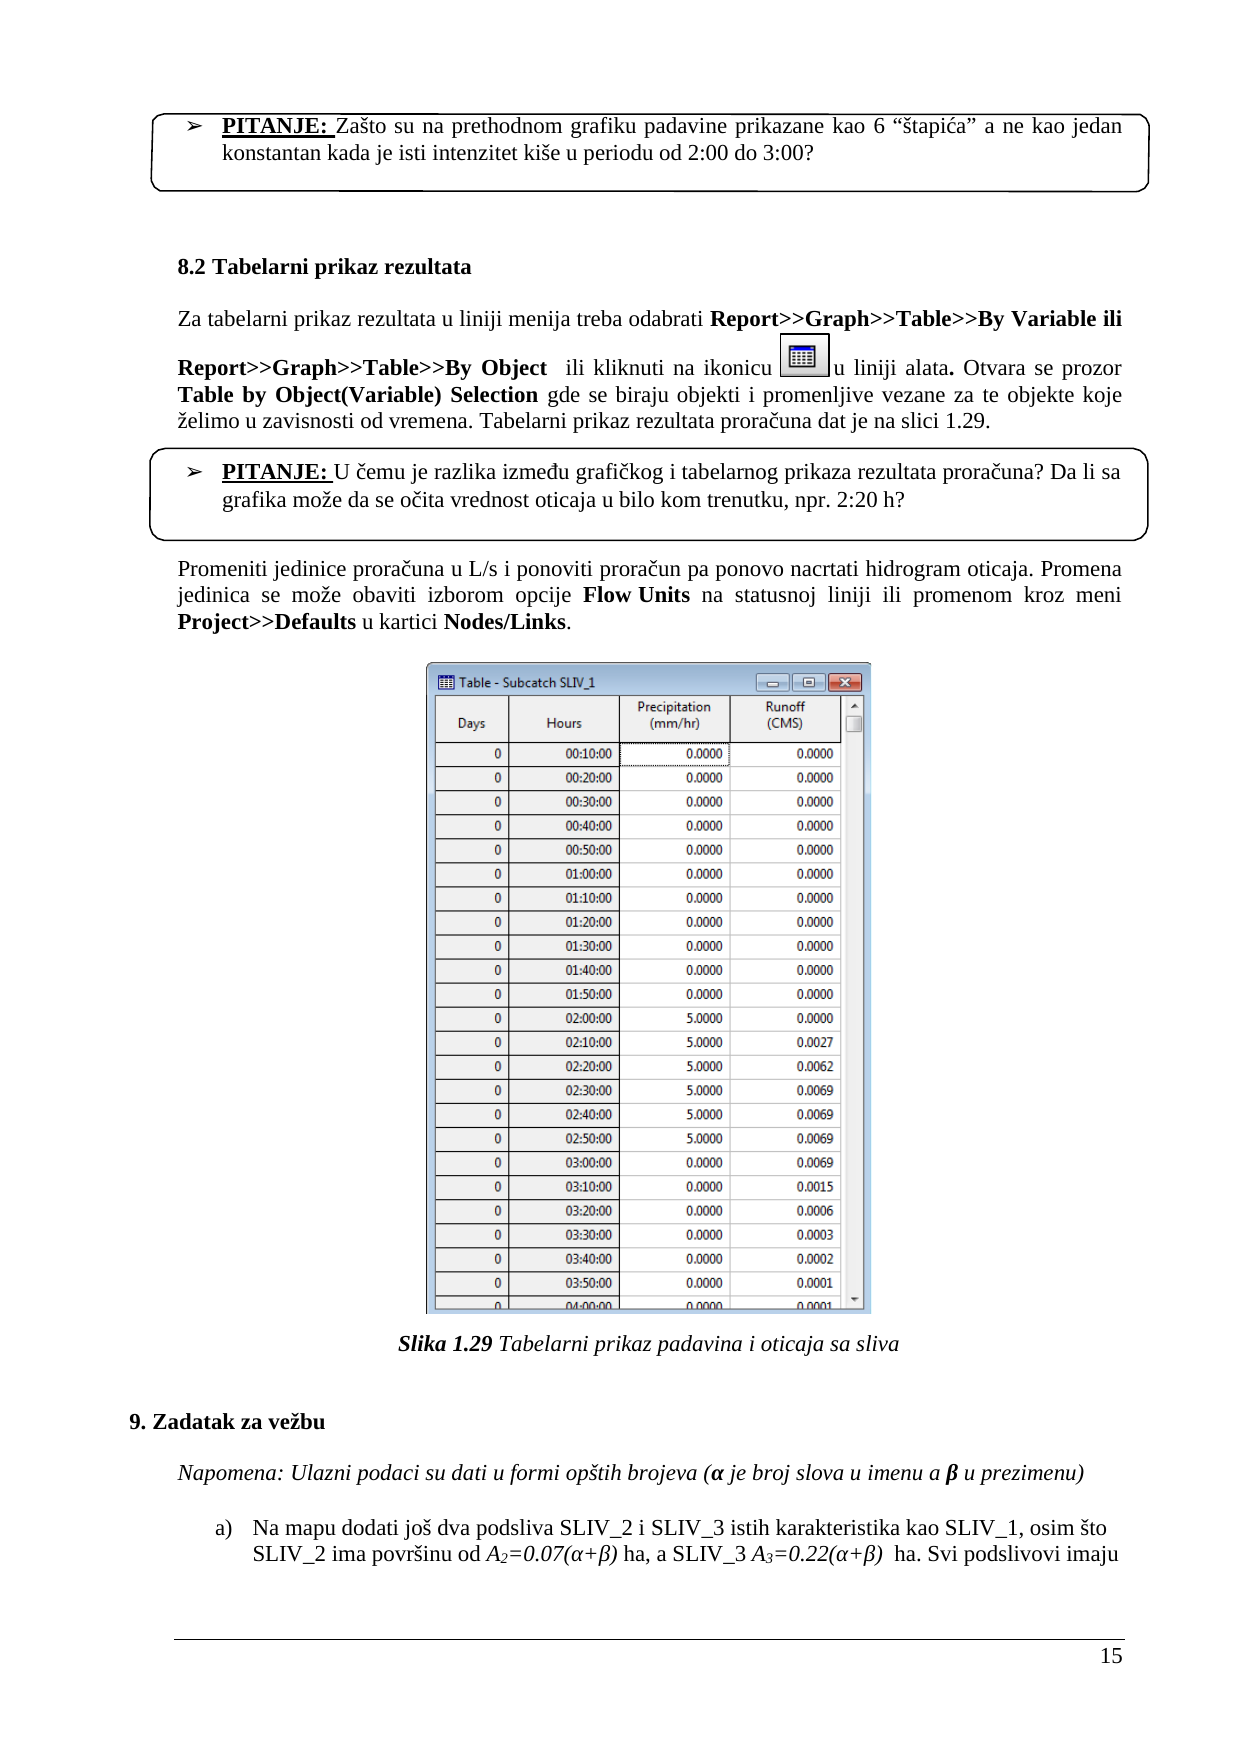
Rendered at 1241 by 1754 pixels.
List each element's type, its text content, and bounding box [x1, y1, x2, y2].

picture [425, 660, 872, 1314]
text Promeniti jedinice proračuna u L/s i ponoviti proračun pa ponovo nacrtati hidrogram oticaja. Promena jedinica se može obaviti izborom opcije Flow Units na statusnoj liniji ili promenom kroz meni Project>>Defaults u kartici Nodes/Links. [177, 555, 1122, 634]
text Slika 1.29 Tabelarni prikaz padavina i oticaja sa sliva [161, 1330, 1138, 1357]
text Napomena: Ulazni podaci su dati u formi opštih brojeva (α je broj slova u imenu a β u prezimenu) [177, 1459, 1138, 1485]
text Table by Object(Variable) Selection gde se biraju objekti i promenljive vezane za te objekte koje želimo u zavisnosti od vremena. Tabelarni prikaz rezultata proračuna dat je na slici 1.29. [177, 381, 1122, 433]
text Za tabelarni prikaz rezultata u liniji menija treba odabrati Report>>Graph>>Table>>By Variable ili Report>>Graph>>Table>>By Object ili kliknuti na ikonicu u liniji alata. Otvara se prozor [177, 283, 1122, 381]
list Na mapu dodati još dva podsliva SLIV_2 i SLIV_3 istih karakteristika kao SLIV_1, osim što SLIV_2 ima površinu od A2=0.07(α+β) ha, a SLIV_3 A3=0.22(α+β) ha. Svi podslivovi imaju [215, 1512, 1119, 1569]
list PITANJE: Zašto su na prethodnom grafiku padavine prikazane kao 6 “štapića” a ne kao jedan konstantan kada je isti intenzitet kiše u periodu od 2:00 do 3:00? [184, 113, 1123, 166]
subtitle Tabelarni prikaz rezultata [177, 253, 1138, 279]
list PITANJE: U čemu je razlika između grafičkog i tabelarnog prikaza rezultata proračuna? Da li sa grafika može da se očita vrednost oticaja u bilo kom trenutku, npr. 2:20 h? [184, 454, 1122, 512]
subtitle Zadatak za vežbu [129, 1408, 1138, 1434]
